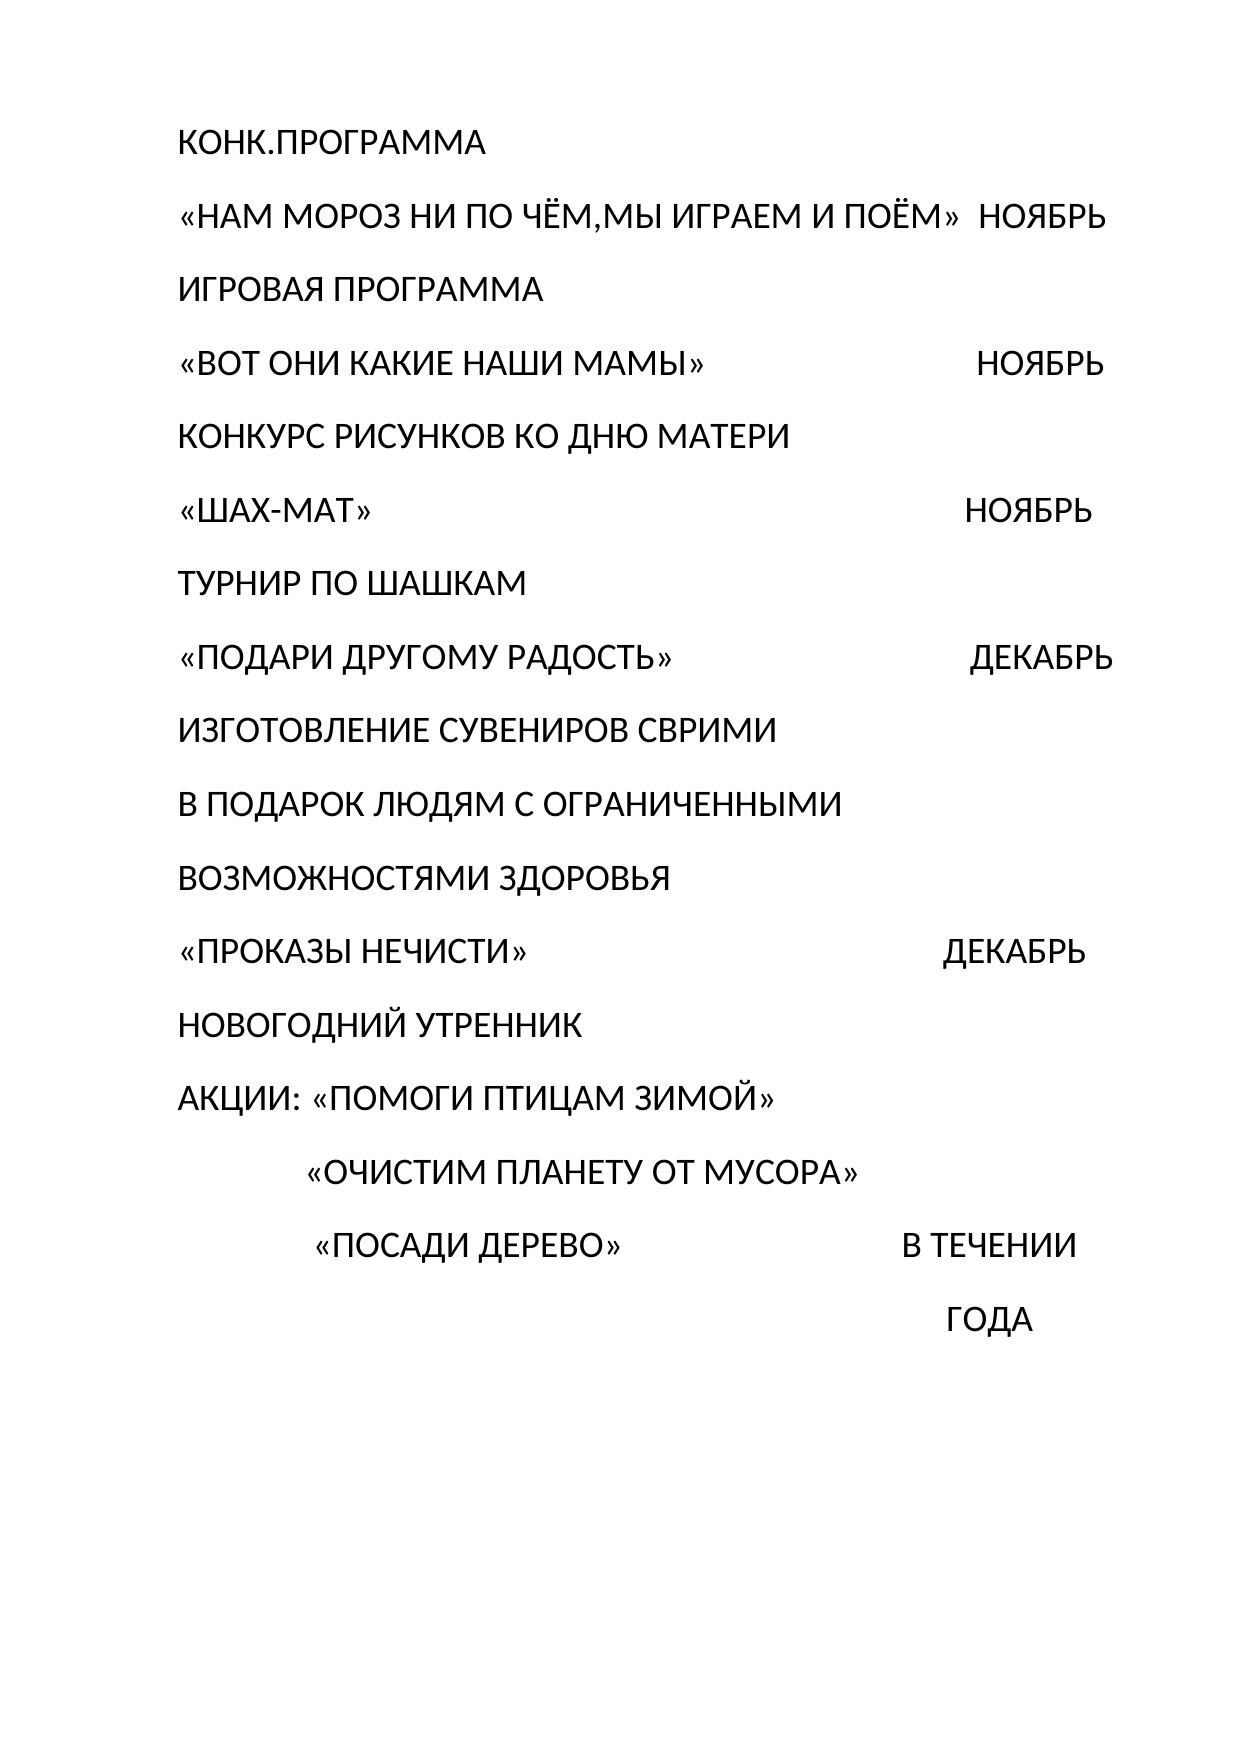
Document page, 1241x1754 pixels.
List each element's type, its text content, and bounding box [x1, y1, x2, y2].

text ИЗГОТОВЛЕНИЕ СУВЕНИРОВ СВРИМИ [177, 706, 1152, 752]
text АКЦИИ: «ПОМОГИ ПТИЦАМ ЗИМОЙ» [177, 1074, 1152, 1120]
text «ПРОКАЗЫ НЕЧИСТИ» ДЕКАБРЬ [177, 927, 1152, 973]
text ВОЗМОЖНОСТЯМИ ЗДОРОВЬЯ [177, 853, 1152, 899]
text КОНКУРС РИСУНКОВ КО ДНЮ МАТЕРИ [177, 412, 1152, 458]
text ИГРОВАЯ ПРОГРАММА [177, 265, 1152, 311]
text КОНК.ПРОГРАММА [177, 118, 1152, 164]
text НОВОГОДНИЙ УТРЕННИК [177, 1001, 1152, 1046]
text ТУРНИР ПО ШАШКАМ [177, 559, 1152, 605]
text ГОДА [177, 1295, 1152, 1341]
text «ВОТ ОНИ КАКИЕ НАШИ МАМЫ» НОЯБРЬ [177, 339, 1152, 384]
text «ПОСАДИ ДЕРЕВО» В ТЕЧЕНИИ [177, 1221, 1152, 1267]
text В ПОДАРОК ЛЮДЯМ С ОГРАНИЧЕННЫМИ [177, 780, 1152, 826]
text «ШАХ-МАТ» НОЯБРЬ [177, 486, 1152, 532]
text «ОЧИСТИМ ПЛАНЕТУ ОТ МУСОРА» [177, 1148, 1152, 1193]
text «НАМ МОРОЗ НИ ПО ЧЁМ,МЫ ИГРАЕМ И ПОЁМ» НОЯБРЬ [177, 192, 1152, 237]
text «ПОДАРИ ДРУГОМУ РАДОСТЬ» ДЕКАБРЬ [177, 633, 1152, 679]
